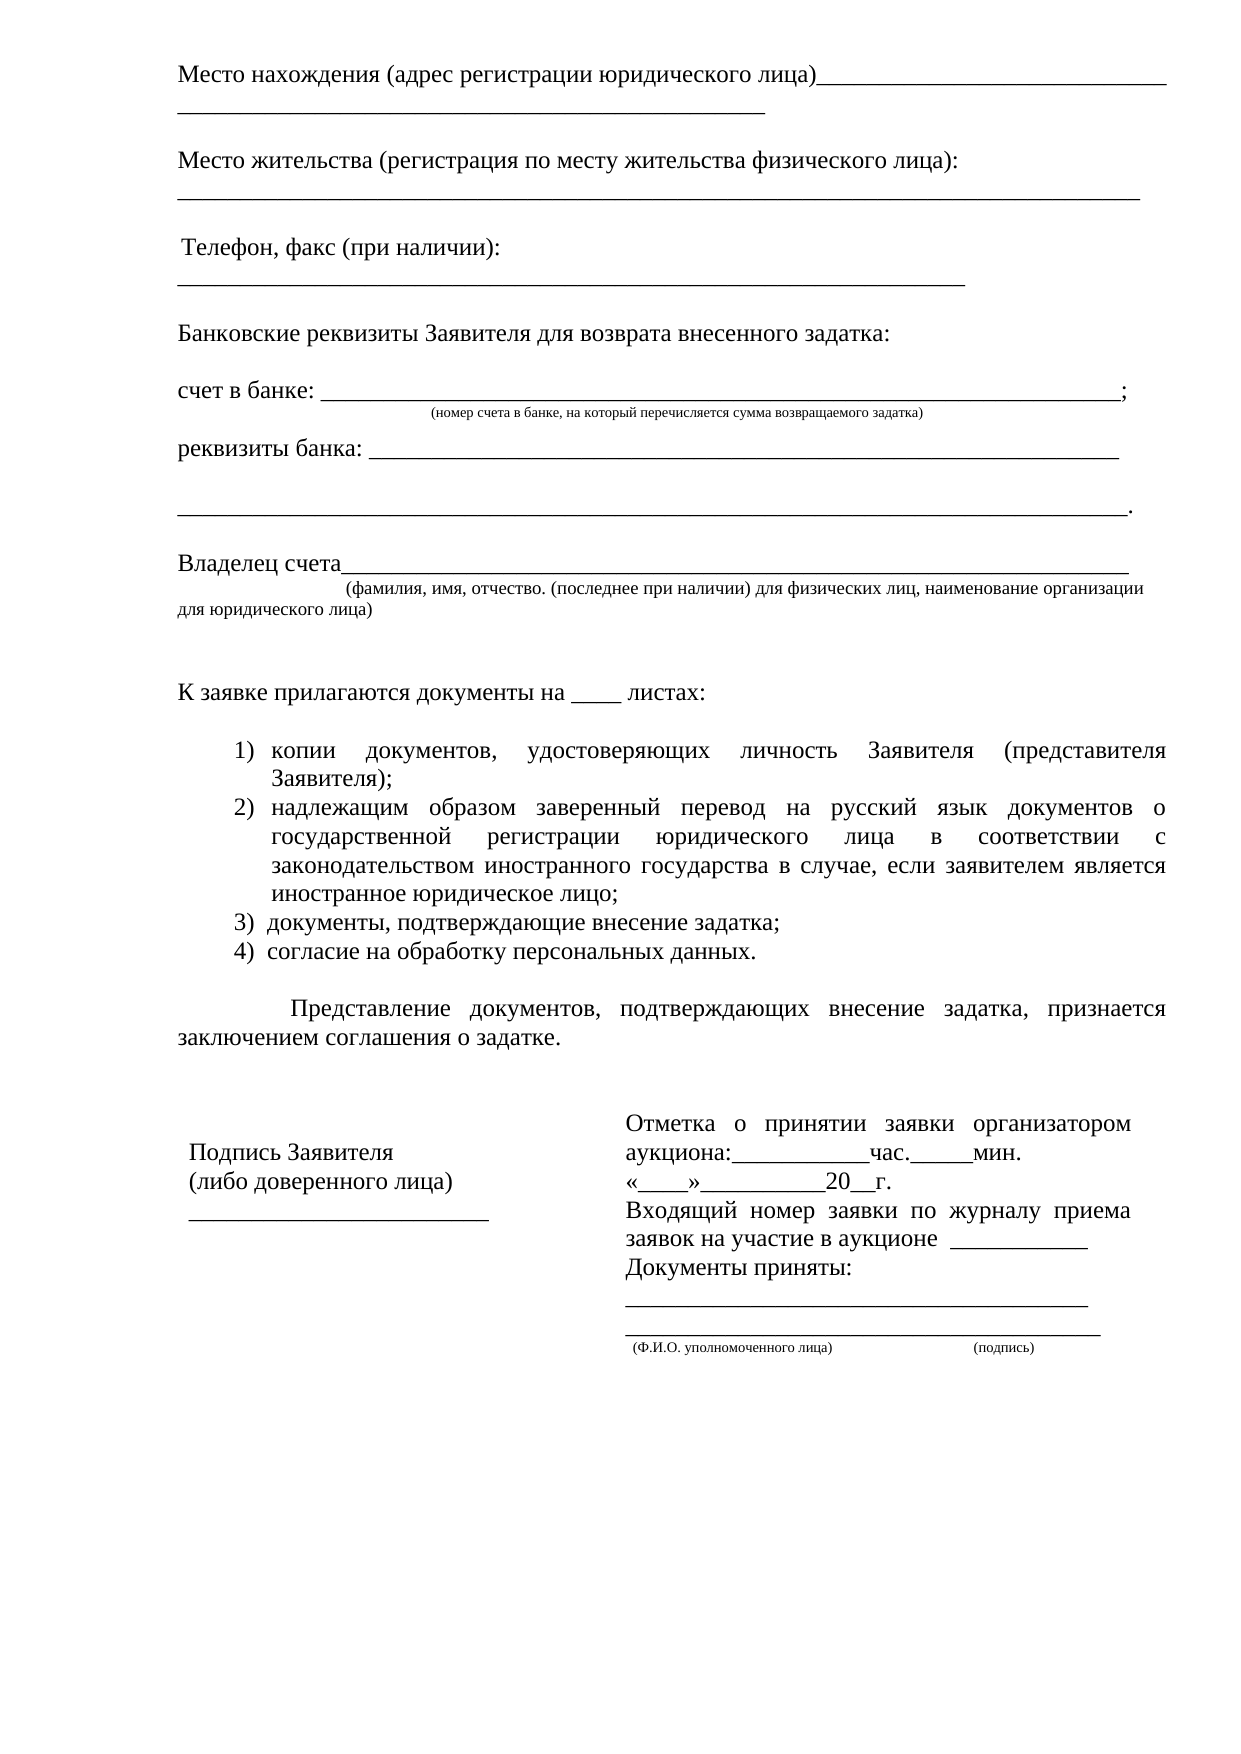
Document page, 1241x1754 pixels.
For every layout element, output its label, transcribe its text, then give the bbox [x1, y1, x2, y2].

text 3) документы, подтверждающие внесение задатка; [177, 907, 1167, 936]
table_header Отметка о принятии заявки организатором аукциона:___________час._____мин. «____»__________20__г. Входящий номер заявки по журналу приема заявок на участие в аукционе ___________ Документы приняты: _____________________________________ ______________________________________ (Ф.И.О. уполномоченного лица) (подпись) [614, 1109, 1143, 1626]
text 4) согласие на обработку персональных данных. [177, 936, 1167, 965]
text Представление документов, подтверждающих внесение задатка, признается заключением соглашения о задатке. [177, 993, 1167, 1051]
text Телефон, факс (при наличии): _______________________________________________________________ [177, 232, 1167, 289]
list надлежащим образом заверенный перевод на русский язык документов о государственной регистрации юридического лица в соответствии с законодательством иностранного государства в случае, если заявителем является иностранное юридическое лицо; [233, 792, 1167, 907]
text (номер счета в банке, на который перечисляется сумма возвращаемого задатка) [177, 404, 1167, 433]
text реквизиты банка: ____________________________________________________________ [177, 433, 1167, 462]
text Владелец счета_______________________________________________________________ [177, 548, 1167, 577]
text ____________________________________________________________________________. [177, 490, 1167, 519]
table_header Подпись Заявителя (либо доверенного лица) ________________________ [177, 1109, 614, 1626]
text счет в банке: ________________________________________________________________; [177, 375, 1167, 404]
text Место нахождения (адрес регистрации юридического лица)___________________________________________________________________________ [177, 59, 1167, 117]
title К заявке прилагаются документы на ____ листах: [177, 677, 1167, 706]
text Банковские реквизиты Заявителя для возврата внесенного задатка: [177, 318, 1167, 347]
text Место жительства (регистрация по месту жительства физического лица): _____________________________________________________________________________ [177, 145, 1167, 203]
list копии документов, удостоверяющих личность Заявителя (представителя Заявителя); [233, 735, 1167, 792]
text (фамилия, имя, отчество. (последнее при наличии) для физических лиц, наименование организации для юридического лица) [177, 577, 1167, 620]
